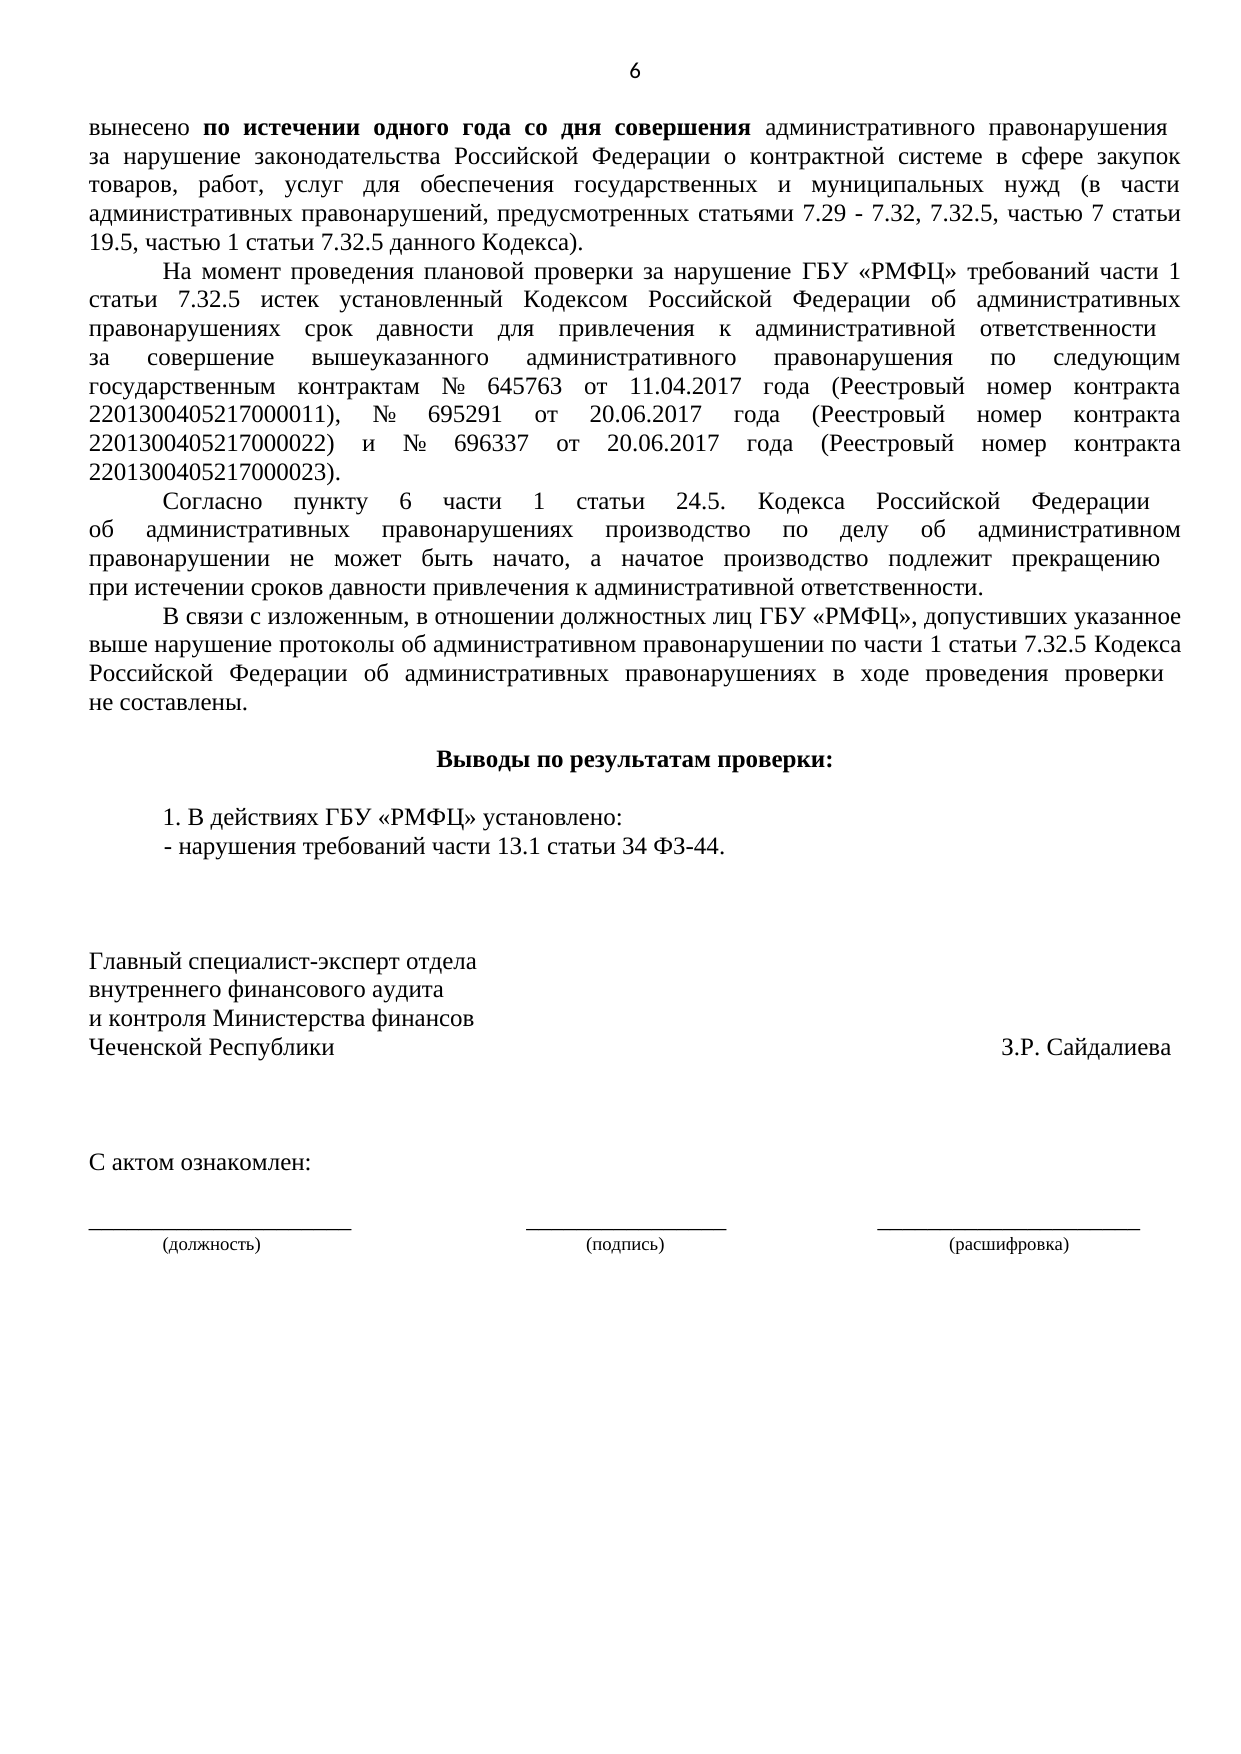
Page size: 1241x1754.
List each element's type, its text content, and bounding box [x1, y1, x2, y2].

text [89, 112, 1181, 256]
text С актом ознакомлен: [89, 1147, 1181, 1176]
text В связи с изложенным, в отношении должностных лиц ГБУ «РМФЦ», допустивших указанное выше нарушение протоколы об административном правонарушении по части 1 статьи 7.32.5 Кодекса Российской Федерации об административных правонарушениях в ходе проведения проверки не составлены. [89, 601, 1181, 716]
text - нарушения требований части 13.1 статьи 34 ФЗ-44. [89, 831, 1181, 859]
text Чеченской Республики З.Р. Сайдалиева [89, 1032, 1181, 1061]
text Главный специалист-эксперт отдела [89, 946, 1181, 974]
text внутреннего финансового аудита [89, 974, 1181, 1003]
text На момент проведения плановой проверки за нарушение ГБУ «РМФЦ» требований части 1 статьи 7.32.5 истек установленный Кодексом Российской Федерации об административных правонарушениях срок давности для привлечения к административной ответственности за совершение вышеуказанного административного правонарушения по следующим государственным контрактам № 645763 от 11.04.2017 года (Реестровый номер контракта 2201300405217000011), № 695291 от 20.06.2017 года (Реестровый номер контракта 2201300405217000022) и № 696337 от 20.06.2017 года (Реестровый номер контракта 2201300405217000023). [89, 256, 1181, 486]
text _____________________ ________________ _____________________ [89, 1204, 1181, 1233]
text 1. В действиях ГБУ «РМФЦ» установлено: [89, 802, 1181, 831]
text и контроля Министерства финансов [89, 1003, 1181, 1032]
text Согласно пункту 6 части 1 статьи 24.5. Кодекса Российской Федерации об административных правонарушениях производство по делу об административном правонарушении не может быть начато, а начатое производство подлежит прекращению при истечении сроков давности привлечения к административной ответственности. [89, 486, 1181, 601]
text Выводы по результатам проверки: [89, 744, 1181, 773]
text (должность) (подпись) (расшифровка) [89, 1233, 1181, 1255]
